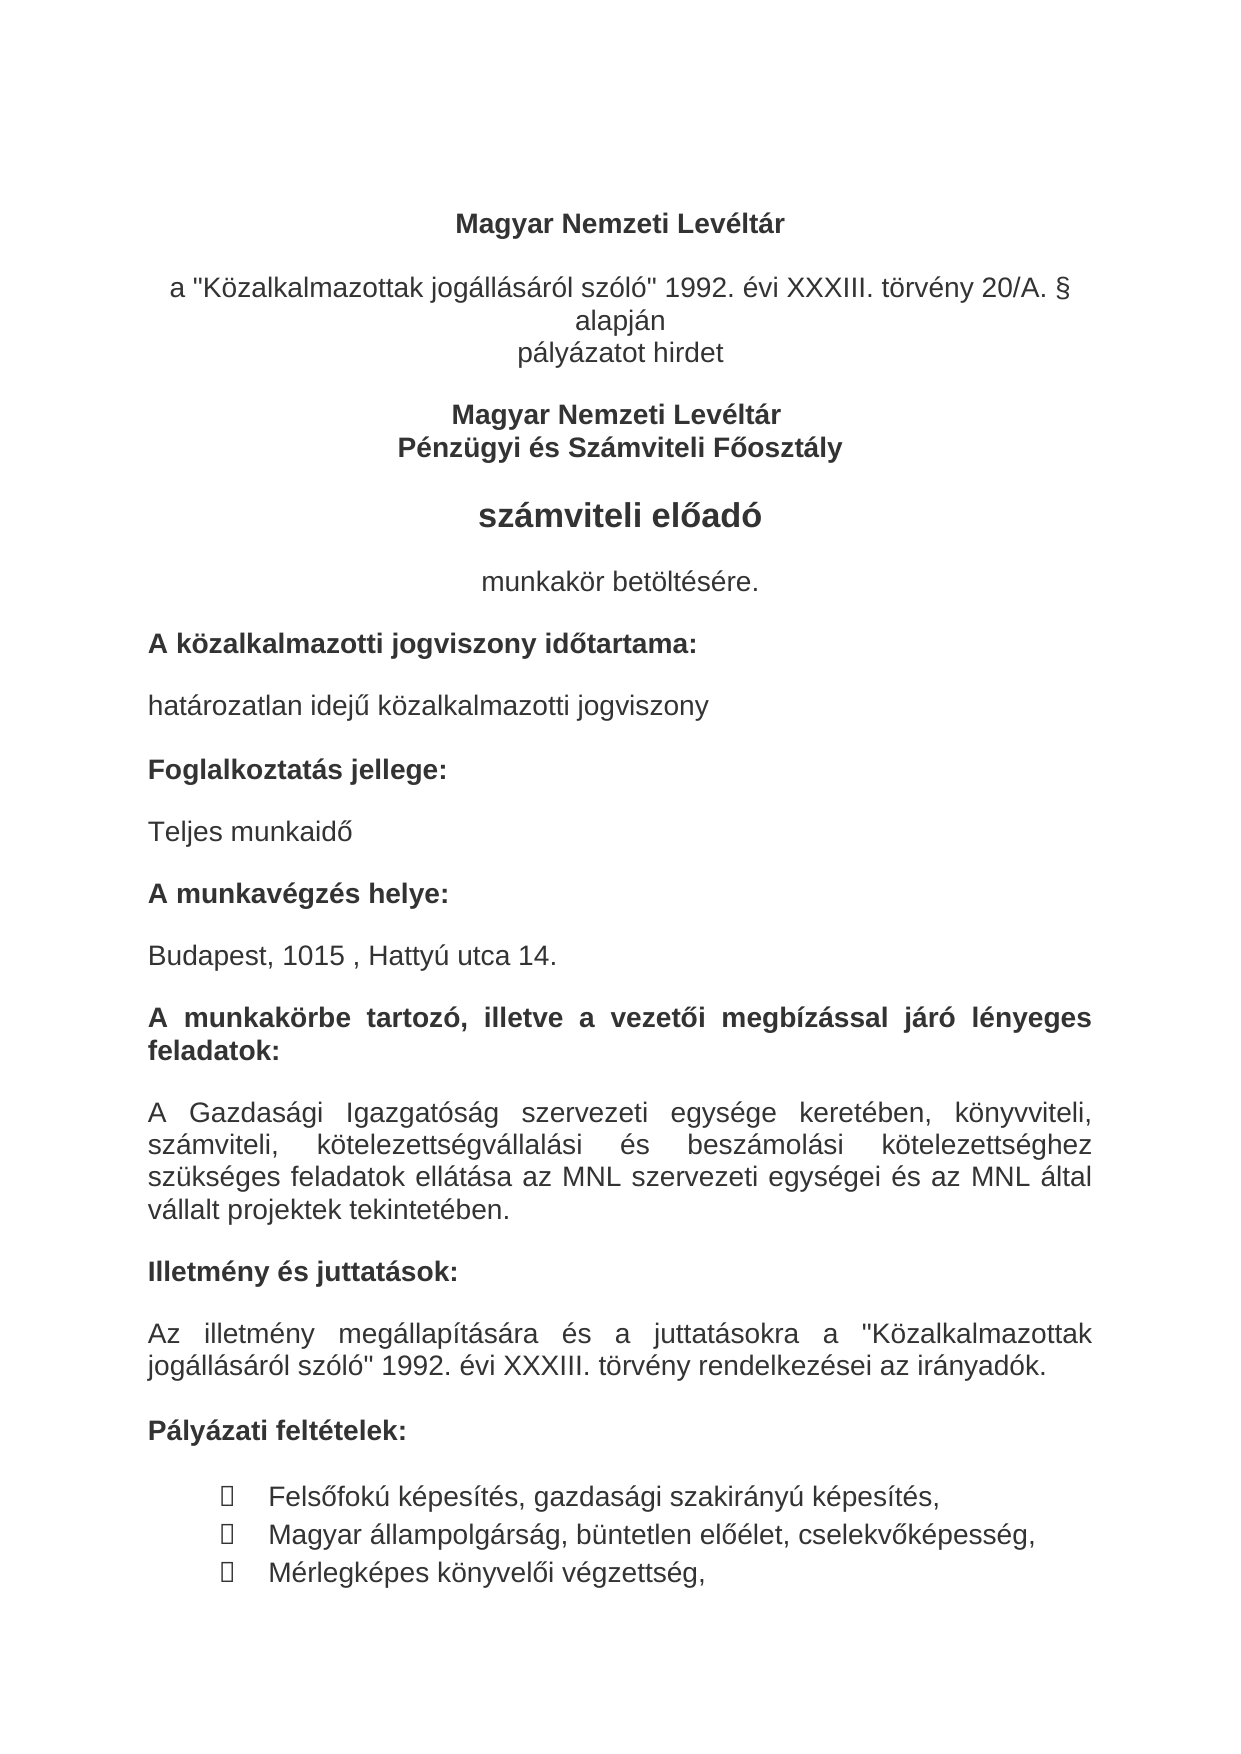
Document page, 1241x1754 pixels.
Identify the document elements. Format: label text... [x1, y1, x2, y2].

text A közalkalmazotti jogviszony időtartama: [148, 627, 1093, 659]
text a "Közalkalmazottak jogállásáról szóló" 1992. évi XXXIII. törvény 20/A. § alapján [148, 271, 1093, 336]
text határozatlan idejű közalkalmazotti jogviszony [148, 688, 1093, 721]
text Illetmény és juttatások: [148, 1255, 1093, 1287]
text Foglalkoztatás jellege: [148, 753, 1093, 786]
text A Gazdasági Igazgatóság szervezeti egysége keretében, könyvviteli, számviteli, kötelezettségvállalási és beszámolási kötelezettséghez szükséges feladatok ellátása az MNL szervezeti egységei és az MNL által vállalt projektek tekintetében. [148, 1096, 1093, 1225]
text  Felsőfokú képesítés, gazdasági szakirányú képesítés, [218, 1476, 1093, 1514]
text Teljes munkaidő [148, 815, 1093, 848]
text pályázatot hirdet [148, 336, 1093, 369]
text Magyar Nemzeti Levéltár [148, 207, 1093, 239]
text munkakör betöltésére. [148, 564, 1093, 597]
text Budapest, 1015 , Hattyú utca 14. [148, 939, 1093, 972]
text Az illetmény megállapítására és a juttatásokra a "Közalkalmazottak jogállásáról szóló" 1992. évi XXXIII. törvény rendelkezései az irányadók. [148, 1317, 1093, 1382]
text A munkakörbe tartozó, illetve a vezetői megbízással járó lényeges feladatok: [148, 1001, 1093, 1066]
text A munkavégzés helye: [148, 877, 1093, 910]
text  Mérlegképes könyvelői végzettség, [218, 1553, 1093, 1591]
text  Magyar állampolgárság, büntetlen előélet, cselekvőképesség, [218, 1514, 1093, 1553]
text Magyar Nemzeti Levéltár Pénzügyi és Számviteli Főosztály számviteli előadó [148, 398, 1093, 535]
text Pályázati feltételek: [148, 1414, 1093, 1446]
